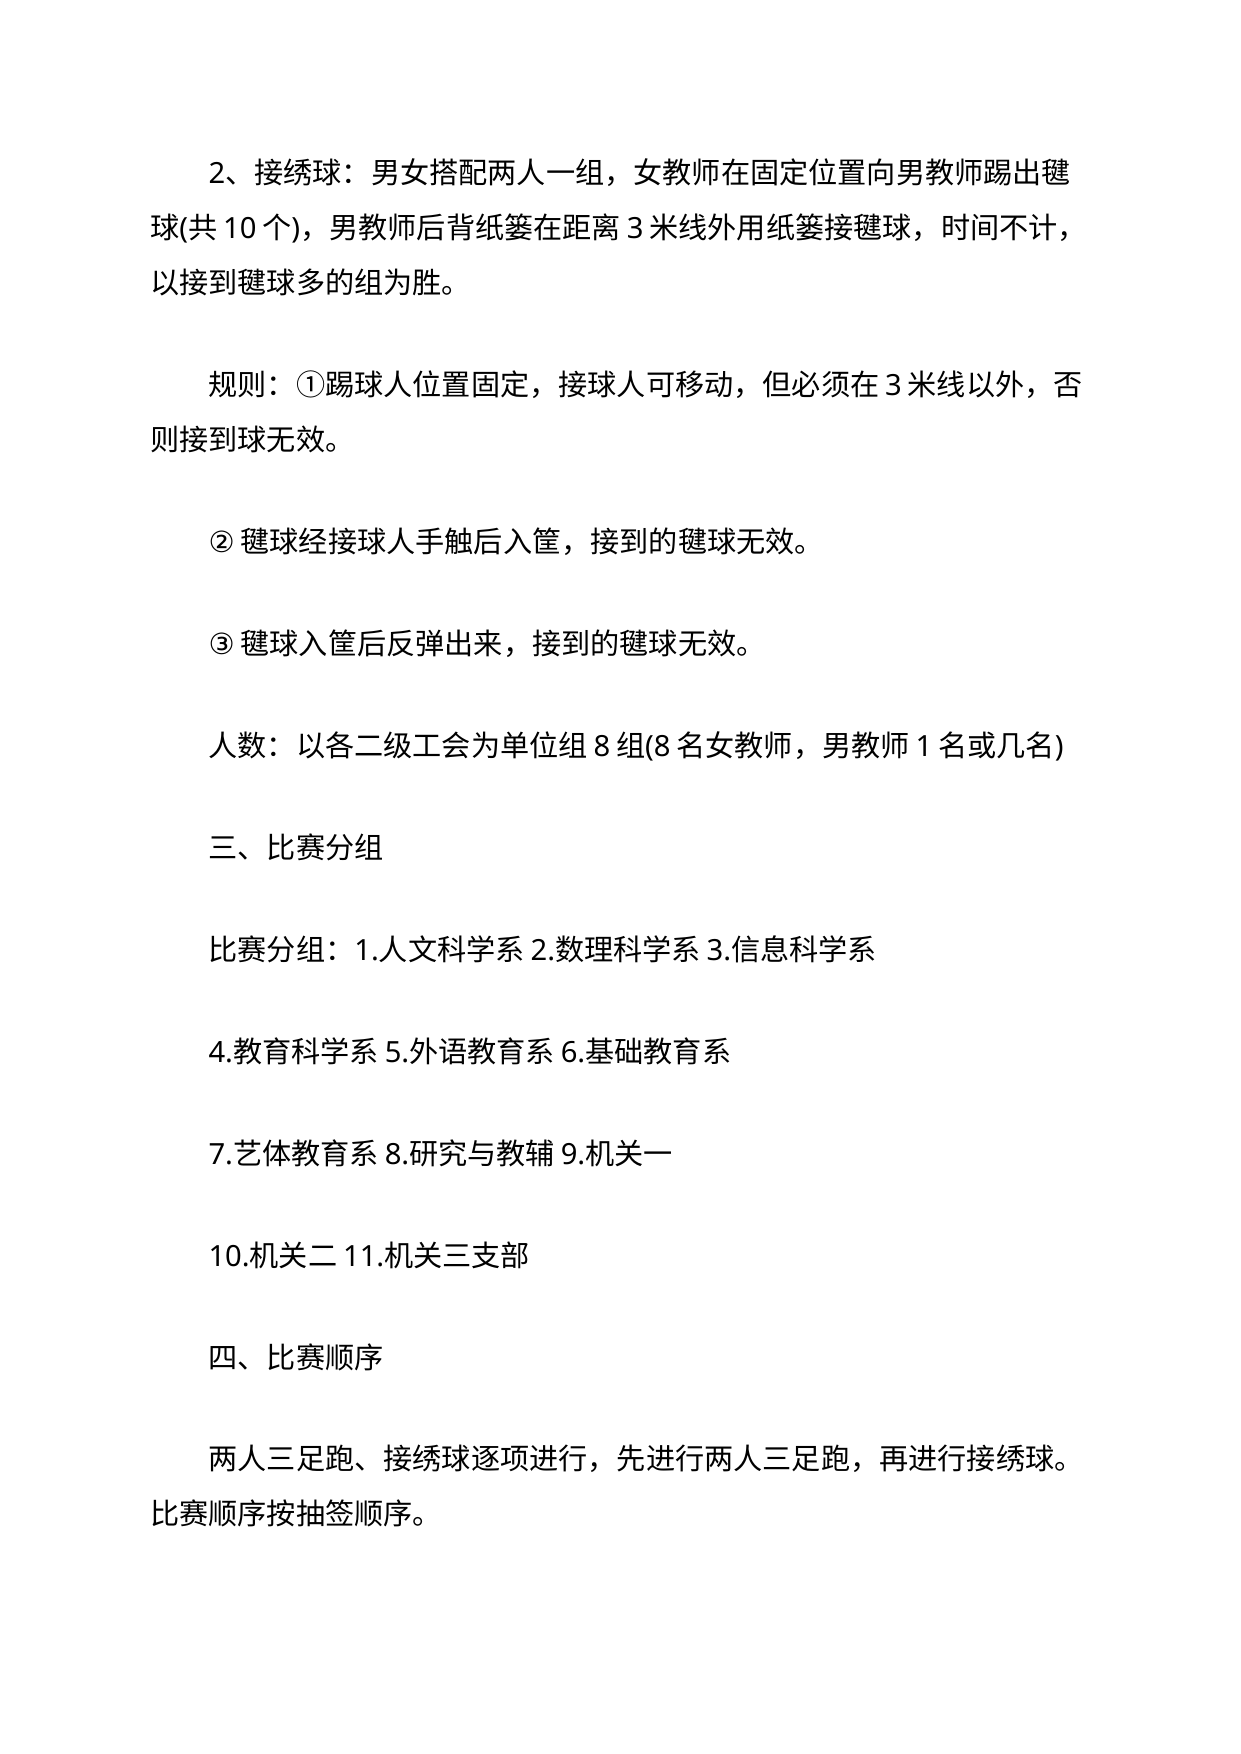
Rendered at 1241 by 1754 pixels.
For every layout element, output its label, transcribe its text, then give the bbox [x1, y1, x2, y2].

text 比赛分组：1.人文科学系2.数理科学系3.信息科学系 [150, 926, 1090, 969]
text 7.艺体教育系8.研究与教辅9.机关一 [150, 1130, 1090, 1173]
text 4.教育科学系5.外语教育系6.基础教育系 [150, 1028, 1090, 1071]
text ③毽球入筐后反弹出来，接到的毽球无效。 [150, 621, 1090, 663]
text 2、接绣球：男女搭配两人一组，女教师在固定位置向男教师踢出毽球(共10个)，男教师后背纸篓在距离3米线外用纸篓接毽球，时间不计，以接到毽球多的组为胜。 [150, 150, 1090, 302]
text 四、比赛顺序 [150, 1334, 1090, 1376]
text 人数：以各二级工会为单位组8组(8名女教师，男教师1名或几名) [150, 722, 1090, 765]
text 三、比赛分组 [150, 824, 1090, 867]
text 规则：①踢球人位置固定，接球人可移动，但必须在3米线以外，否则接到球无效。 [150, 362, 1090, 459]
text ②毽球经接球人手触后入筐，接到的毽球无效。 [150, 518, 1090, 561]
text 10.机关二11.机关三支部 [150, 1232, 1090, 1274]
text 两人三足跑、接绣球逐项进行，先进行两人三足跑，再进行接绣球。比赛顺序按抽签顺序。 [150, 1436, 1090, 1533]
